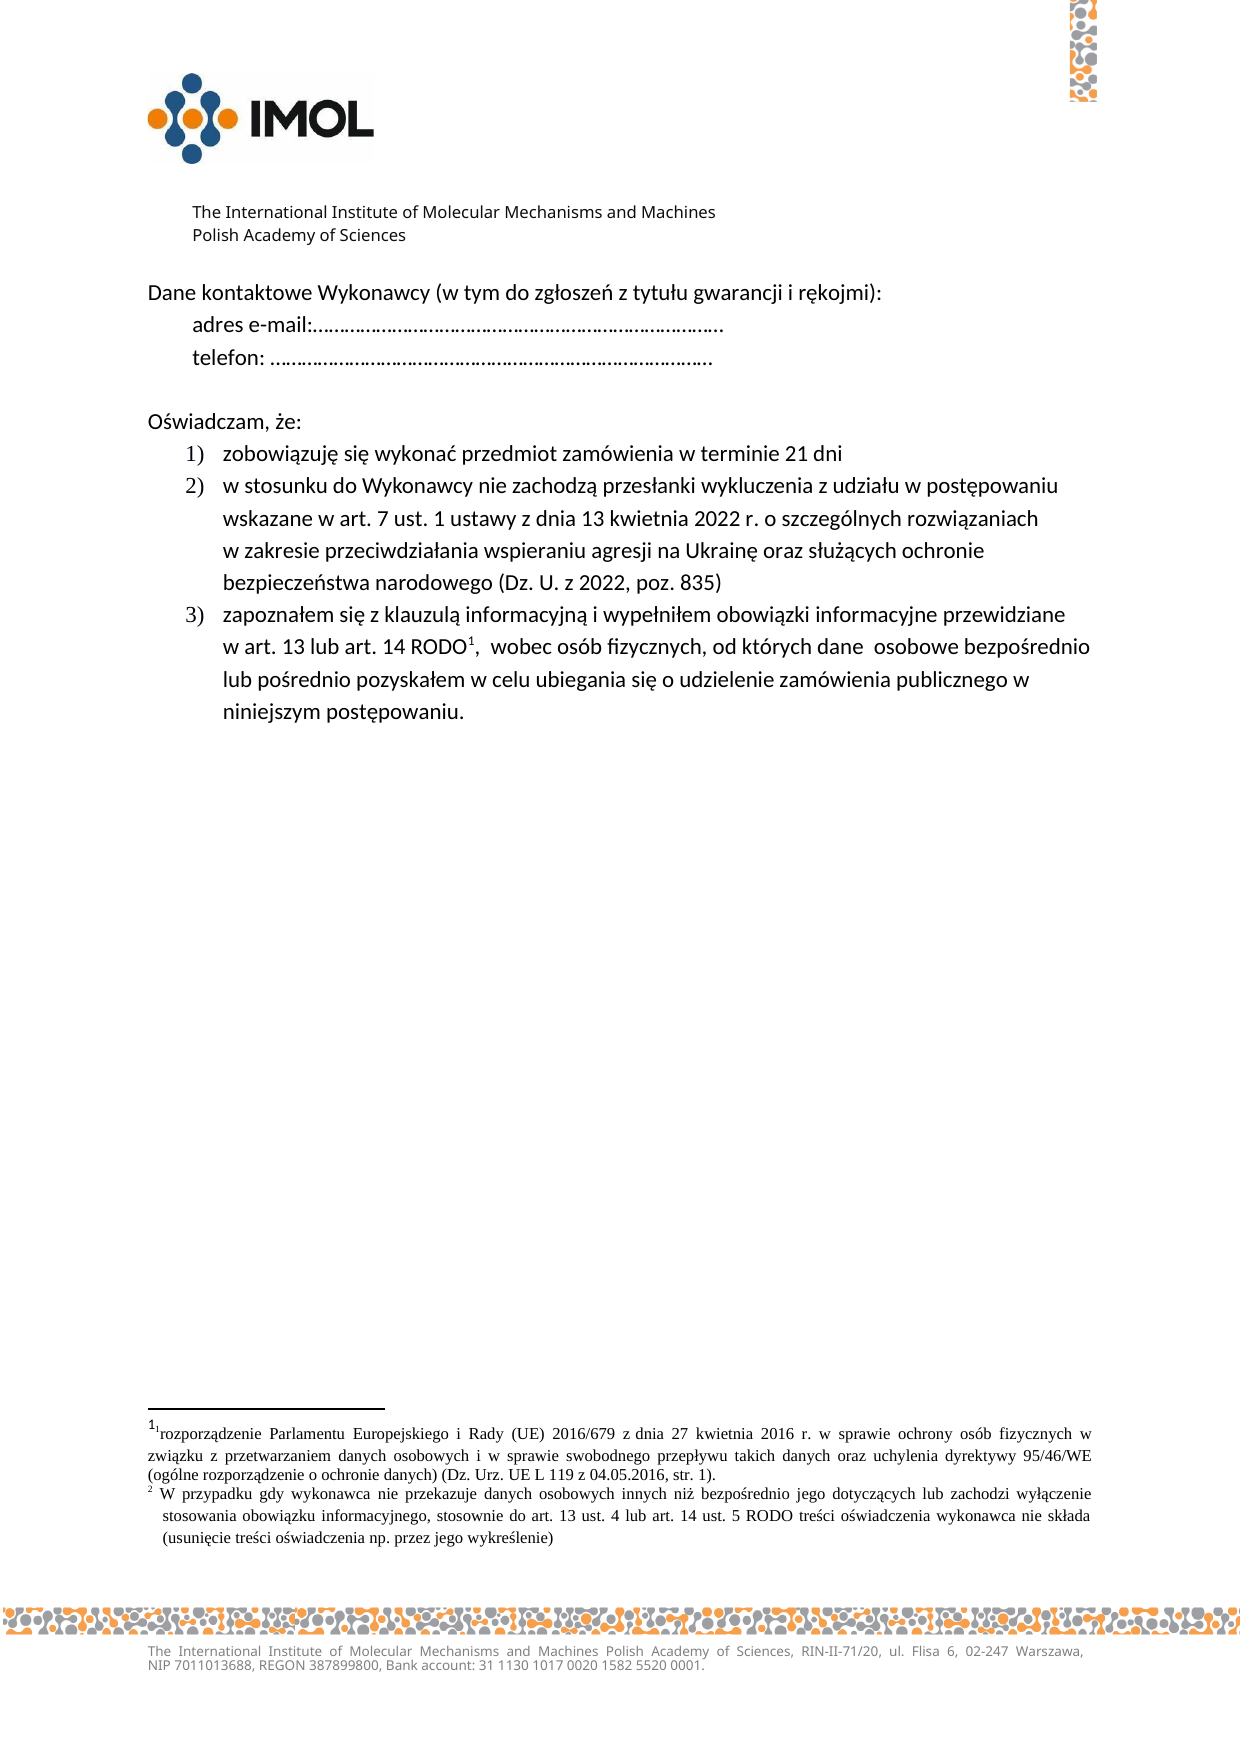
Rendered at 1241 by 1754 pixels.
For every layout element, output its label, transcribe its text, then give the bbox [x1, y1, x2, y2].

text telefon: ………………………………………………………………………… [192, 343, 1093, 371]
list zapoznałem się z klauzulą informacyjną i wypełniłem obowiązki informacyjne przewidziane w art. 13 lub art. 14 RODO, wobec osób fizycznych, od których dane osobowe bezpośrednio lub pośrednio pozyskałem w celu ubiegania się o udzielenie zamówienia publicznego w niniejszym postępowaniu. [185, 600, 1093, 725]
text adres e-mail:…………………………………………………………………… [192, 311, 1093, 339]
list w stosunku do Wykonawcy nie zachodzą przesłanki wykluczenia z udziału w postępowaniu wskazane w art. 7 ust. 1 ustawy z dnia 13 kwietnia 2022 r. o szczególnych rozwiązaniach w zakresie przeciwdziałania wspieraniu agresji na Ukrainę oraz służących ochronie bezpieczeństwa narodowego (Dz. U. z 2022, poz. 835) [185, 472, 1093, 596]
picture [3, 1606, 1240, 1635]
picture [147, 73, 374, 164]
list zobowiązuję się wykonać przedmiot zamówienia w terminie 21 dni [185, 439, 1093, 467]
text Dane kontaktowe Wykonawcy (w tym do zgłoszeń z tytułu gwarancji i rękojmi): [148, 278, 1093, 306]
text Oświadczam, że: [148, 407, 1093, 435]
picture [1070, 0, 1097, 101]
